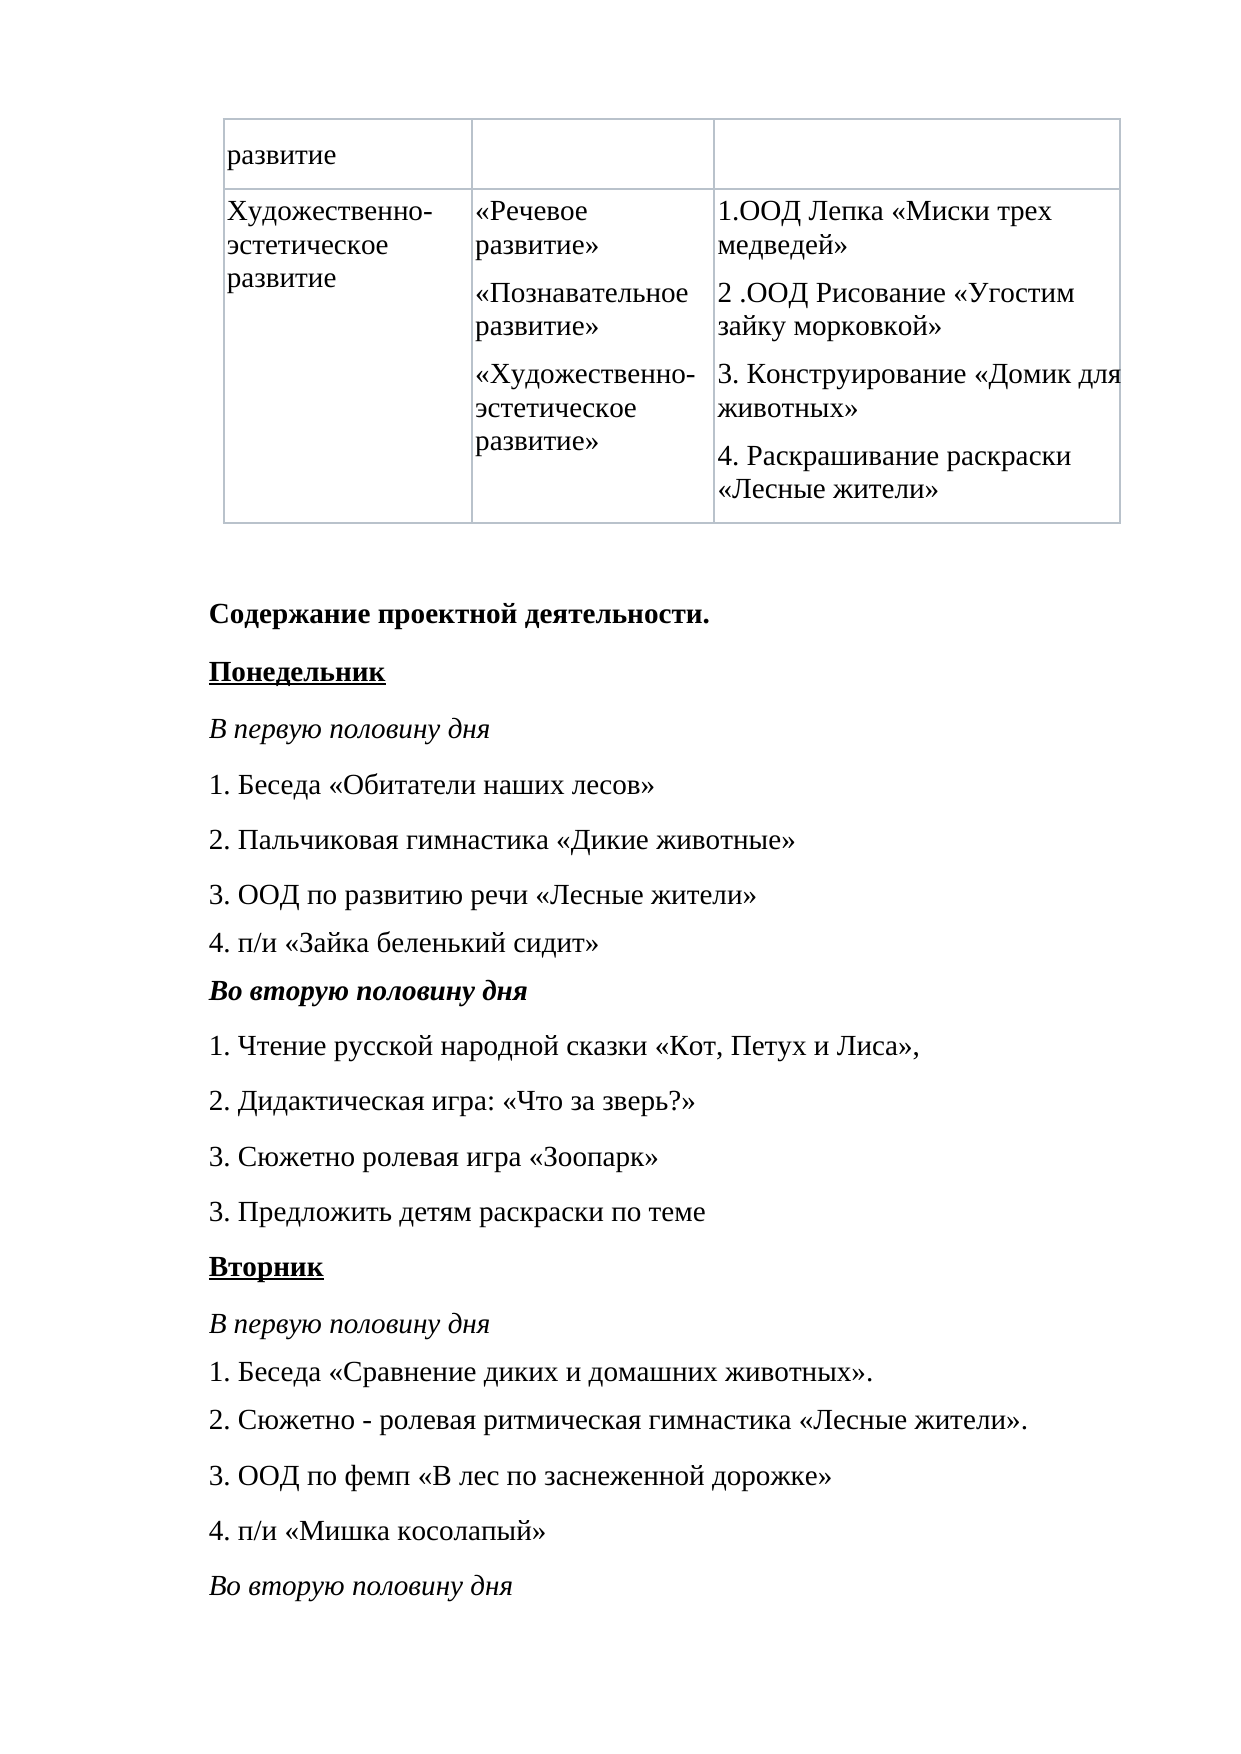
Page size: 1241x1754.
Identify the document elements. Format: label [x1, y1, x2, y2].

table_header [177, 118, 1152, 1602]
